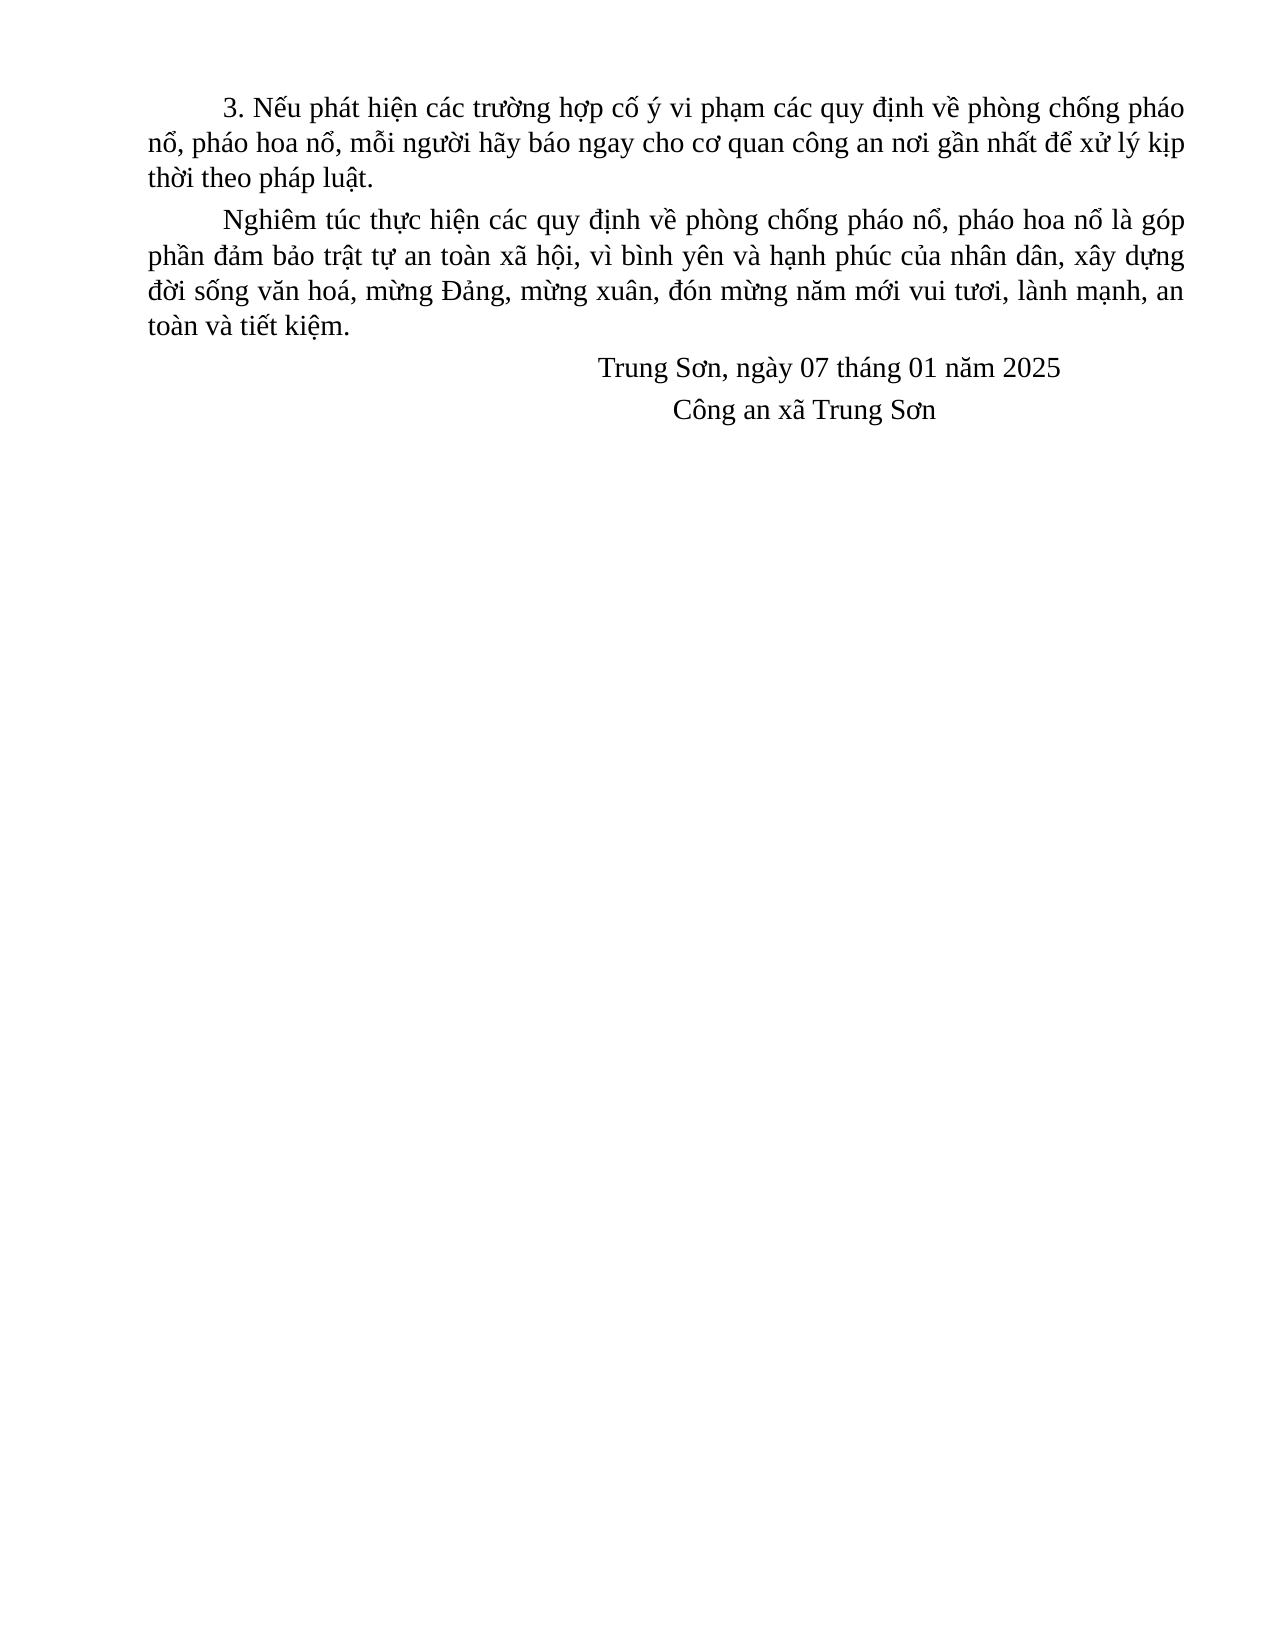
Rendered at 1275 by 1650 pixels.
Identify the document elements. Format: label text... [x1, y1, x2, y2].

text 3. Nếu phát hiện các trường hợp cố ý vi phạm các quy định về phòng chống pháo nổ, pháo hoa nổ, mỗi người hãy báo ngay cho cơ quan công an nơi gần nhất để xử lý kịp thời theo pháp luật. [148, 89, 1186, 195]
text Công an xã Trung Sơn [598, 391, 1186, 426]
text Nghiêm túc thực hiện các quy định về phòng chống pháo nổ, pháo hoa nổ là góp phần đảm bảo trật tự an toàn xã hội, vì bình yên và hạnh phúc của nhân dân, xây dựng đời sống văn hoá, mừng Đảng, mừng xuân, đón mừng năm mới vui tươi, lành mạnh, an toàn và tiết kiệm. [148, 201, 1186, 343]
text Trung Sơn, ngày 07 tháng 01 năm 2025 [523, 349, 1186, 384]
